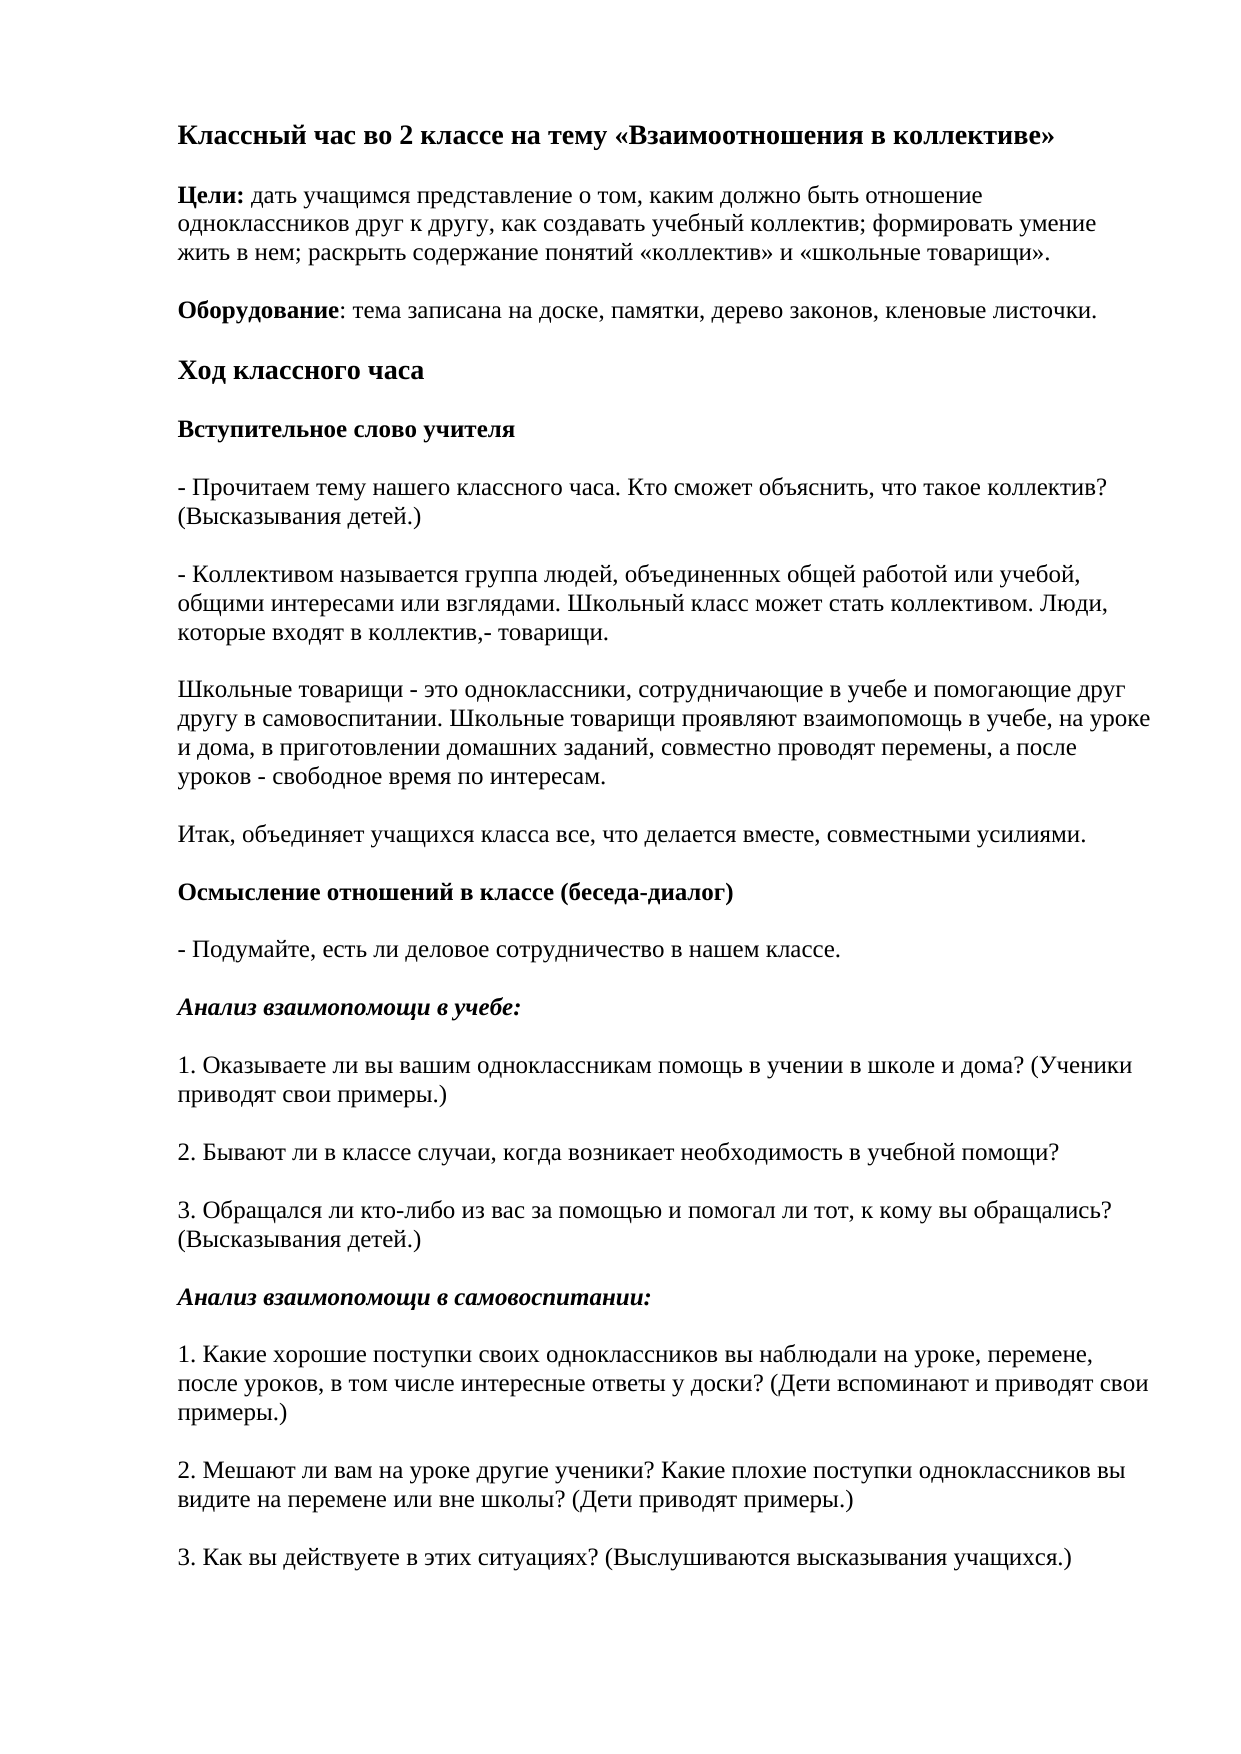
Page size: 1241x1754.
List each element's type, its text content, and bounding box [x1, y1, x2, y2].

text - Коллективом называется группа людей, объединенных общей работой или учебой, общими интересами или взглядами. Школьный класс может стать коллективом. Люди, которые входят в коллектив,- товарищи. [177, 559, 1152, 645]
text Ход классного часа [177, 353, 1152, 385]
text - Подумайте, есть ли деловое сотрудничество в нашем классе. [177, 934, 1152, 963]
text Классный час во 2 классе на тему «Взаимоотношения в коллективе» [177, 118, 1152, 151]
text Школьные товарищи - это одноклассники, сотрудничающие в учебе и помогающие друг другу в самовоспитании. Школьные товарищи проявляют взаимопомощь в учебе, на уроке и дома, в приготовлении домашних заданий, совместно проводят перемены, а после уроков - свободное время по интересам. [177, 674, 1152, 789]
text - Прочитаем тему нашего классного часа. Кто сможет объяснить, что такое коллектив? (Высказывания детей.) [177, 472, 1152, 530]
text Цели: дать учащимся представление о том, каким должно быть отношение одноклассников друг к другу, как создавать учебный коллектив; формировать умение жить в нем; раскрыть содержание понятий «коллектив» и «школьные товарищи». [177, 180, 1152, 266]
text Итак, объединяет учащихся класса все, что делается вместе, совместными усилиями. [177, 819, 1152, 847]
text Оборудование: тема записана на доске, памятки, дерево законов, кленовые листочки. [177, 295, 1152, 324]
text 3. Обращался ли кто-либо из вас за помощью и помогал ли тот, к кому вы обращались? (Высказывания детей.) [177, 1195, 1152, 1252]
text 1. Оказываете ли вы вашим одноклассникам помощь в учении в школе и дома? (Ученики приводят свои примеры.) [177, 1050, 1152, 1108]
text 1. Какие хорошие поступки своих одноклассников вы наблюдали на уроке, перемене, после уроков, в том числе интересные ответы у доски? (Дети вспоминают и приводят свои примеры.) [177, 1339, 1152, 1426]
text 2. Мешают ли вам на уроке другие ученики? Какие плохие поступки одноклассников вы видите на перемене или вне школы? (Дети приводят примеры.) [177, 1455, 1152, 1512]
text Анализ взаимопомощи в самовоспитании: [177, 1282, 1152, 1310]
text 2. Бывают ли в классе случаи, когда возникает необходимость в учебной помощи? [177, 1137, 1152, 1166]
text Анализ взаимопомощи в учебе: [177, 992, 1152, 1021]
text Осмысление отношений в классе (беседа-диалог) [177, 877, 1152, 905]
text Вступительное слово учителя [177, 414, 1152, 443]
text 3. Как вы действуете в этих ситуациях? (Выслушиваются высказывания учащихся.) [177, 1542, 1152, 1570]
